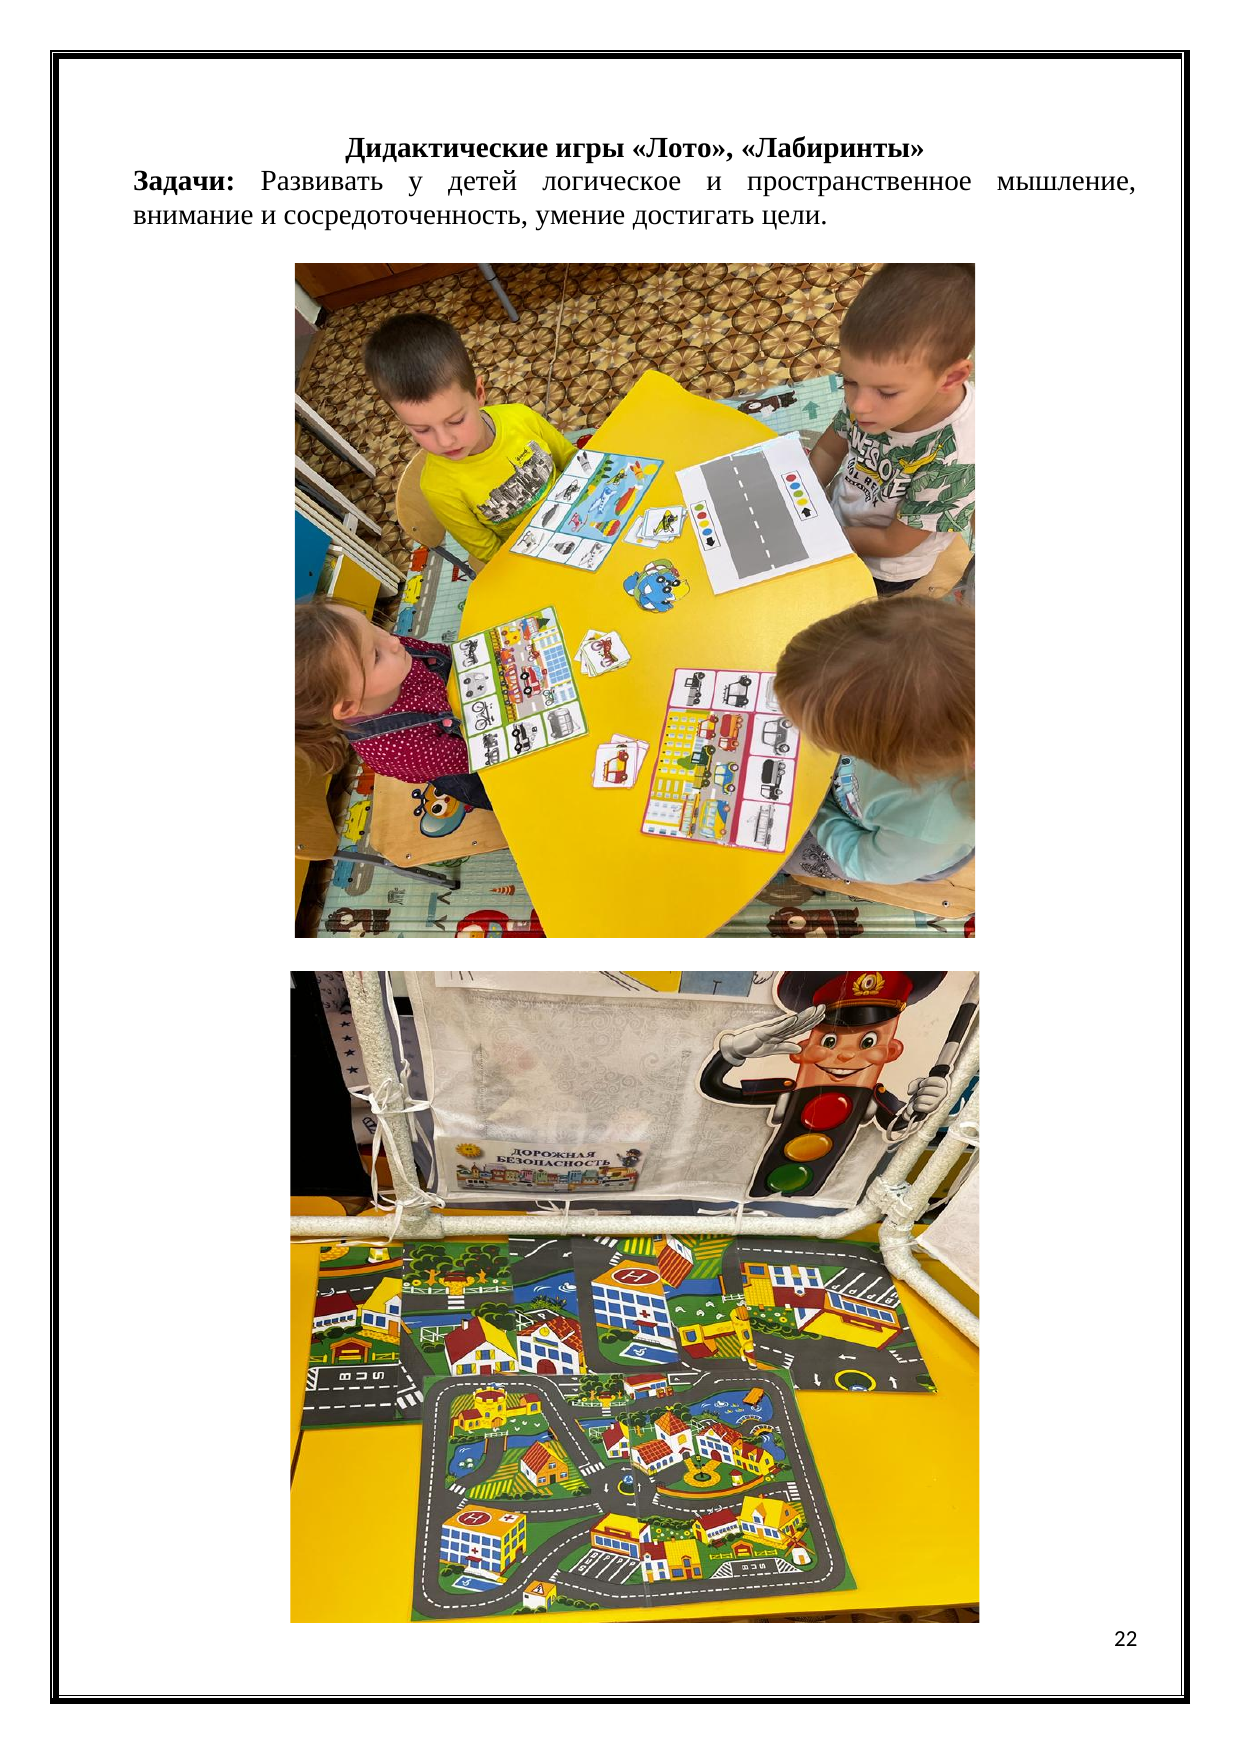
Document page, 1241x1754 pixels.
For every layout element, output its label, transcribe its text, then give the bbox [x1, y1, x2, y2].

text Задачи: Развивать у детей логическое и пространственное мышление, внимание и сосредоточенность, умение достигать цели. [133, 163, 1137, 230]
text Дидактические игры «Лото», «Лабиринты» [133, 130, 1137, 163]
picture [294, 263, 976, 938]
picture [290, 971, 980, 1623]
